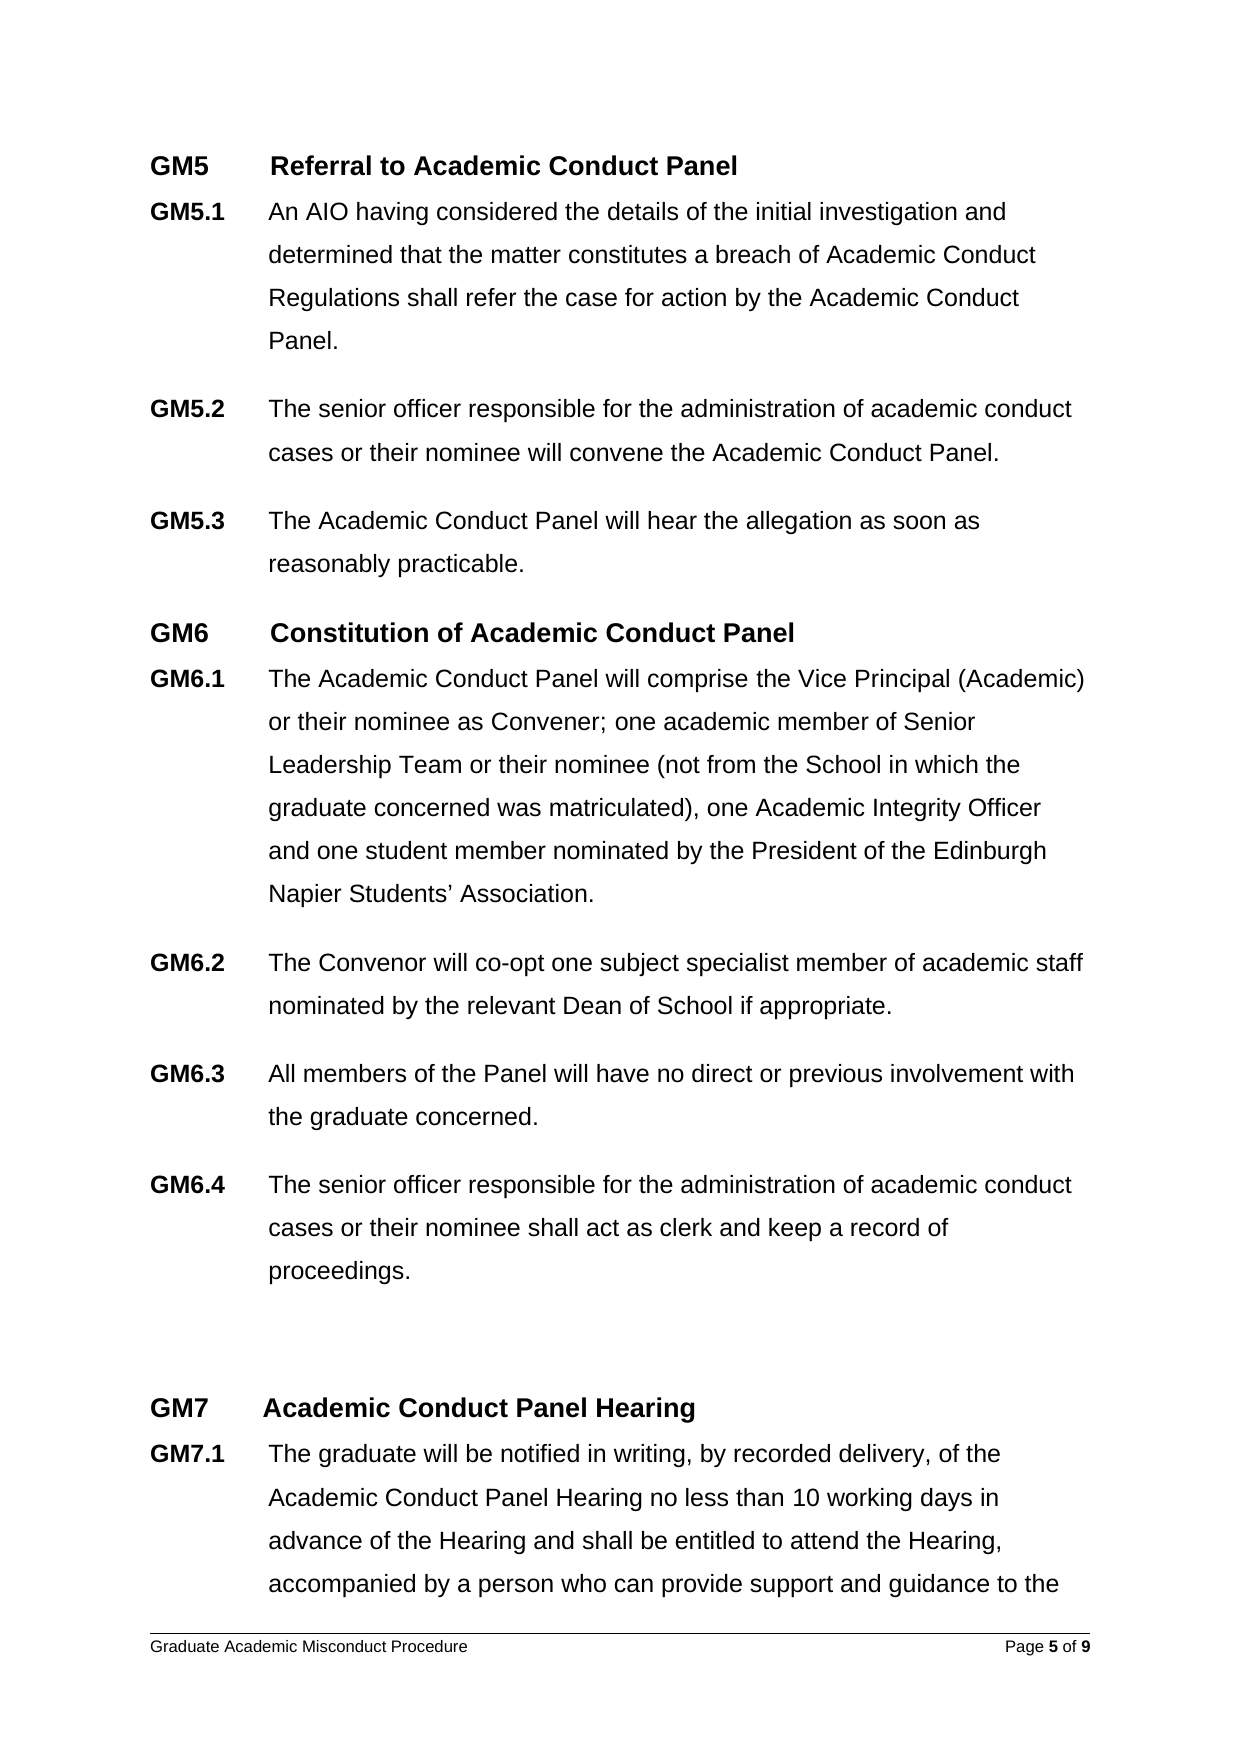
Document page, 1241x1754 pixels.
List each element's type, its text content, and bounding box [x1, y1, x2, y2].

text GM5.1 An AIO having considered the details of the initial investigation and determined that the matter constitutes a breach of Academic Conduct Regulations shall refer the case for action by the Academic Conduct Panel. [150, 197, 1090, 355]
text GM5.2 The senior officer responsible for the administration of academic conduct cases or their nominee will convene the Academic Conduct Panel. [150, 394, 1090, 466]
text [150, 1439, 1090, 1597]
text GM6.1 The Academic Conduct Panel will comprise the Vice Principal (Academic) or their nominee as Convener; one academic member of Senior Leadership Team or their nominee (not from the School in which the graduate concerned was matriculated), one Academic Integrity Officer and one student member nominated by the President of the Edinburgh Napier Students’ Association. [150, 664, 1090, 908]
text GM6.3 All members of the Panel will have no direct or previous involvement with the graduate concerned. [150, 1059, 1090, 1131]
subtitle GM6 Constitution of Academic Conduct Panel [150, 617, 1090, 648]
text GM6.4 The senior officer responsible for the administration of academic conduct cases or their nominee shall act as clerk and keep a record of proceedings. [150, 1170, 1090, 1285]
text GM5.3 The Academic Conduct Panel will hear the allegation as soon as reasonably practicable. [150, 506, 1090, 577]
text GM6.2 The Convenor will co-opt one subject specialist member of academic staff nominated by the relevant Dean of School if appropriate. [150, 947, 1090, 1019]
subtitle GM5 Referral to Academic Conduct Panel [150, 150, 1090, 181]
subtitle GM7 Academic Conduct Panel Hearing [150, 1392, 1090, 1424]
